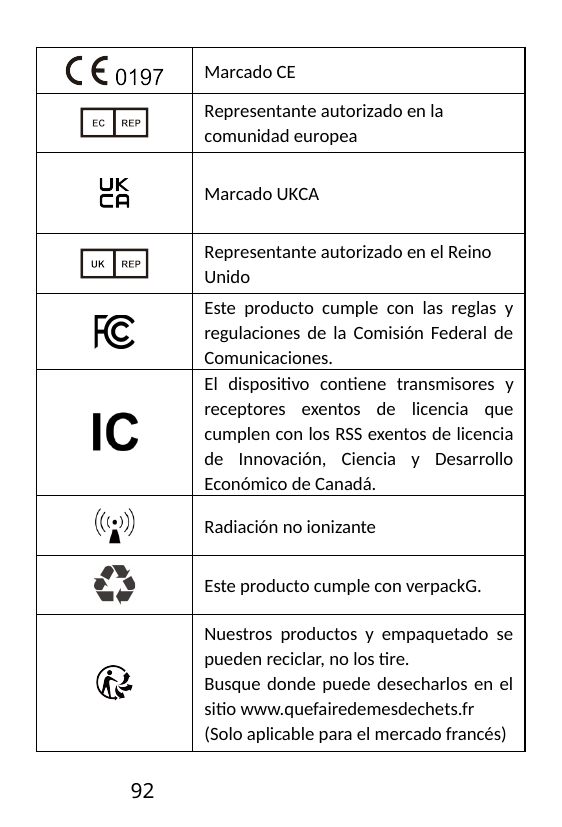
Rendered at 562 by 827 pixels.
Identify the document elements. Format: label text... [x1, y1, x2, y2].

table_cell [37, 153, 192, 233]
table_cell El dispositivo contiene transmisores y receptores exentos de licencia que cumplen con los RSS exentos de licencia de Innovación, Ciencia y Desarrollo Económico de Canadá. [193, 370, 524, 495]
table_cell [37, 48, 192, 93]
picture [99, 178, 130, 208]
table_cell Marcado CE [193, 48, 524, 93]
table_cell Este producto cumple con verpackG. [193, 556, 524, 614]
picture [80, 406, 149, 459]
table_cell [37, 370, 192, 495]
picture [94, 507, 135, 544]
table_cell Este producto cumple con las reglas y regulaciones de la Comisión Federal de Comunicaciones. [193, 294, 524, 369]
table_cell [37, 94, 192, 152]
table_cell [37, 234, 192, 293]
table_cell Representante autorizado en el Reino Unido [193, 234, 524, 293]
table_cell [37, 294, 192, 369]
table_cell [37, 556, 192, 614]
table_cell Representante autorizado en la comunidad europea [193, 94, 524, 152]
picture [93, 565, 136, 605]
picture [80, 248, 149, 279]
table_cell Marcado UKCA [193, 153, 524, 233]
picture [80, 107, 149, 138]
picture [94, 315, 135, 349]
table_cell Nuestros productos y empaquetado se pueden reciclar, no los tire. Busque donde puede desecharlos en el sitio www.quefairedemesdechets.fr (Solo aplicable para el mercado francés) [193, 615, 524, 751]
picture [65, 55, 164, 86]
picture [96, 665, 133, 701]
table_cell [37, 496, 192, 554]
table_cell [37, 615, 192, 751]
table_cell Radiación no ionizante [193, 496, 524, 554]
